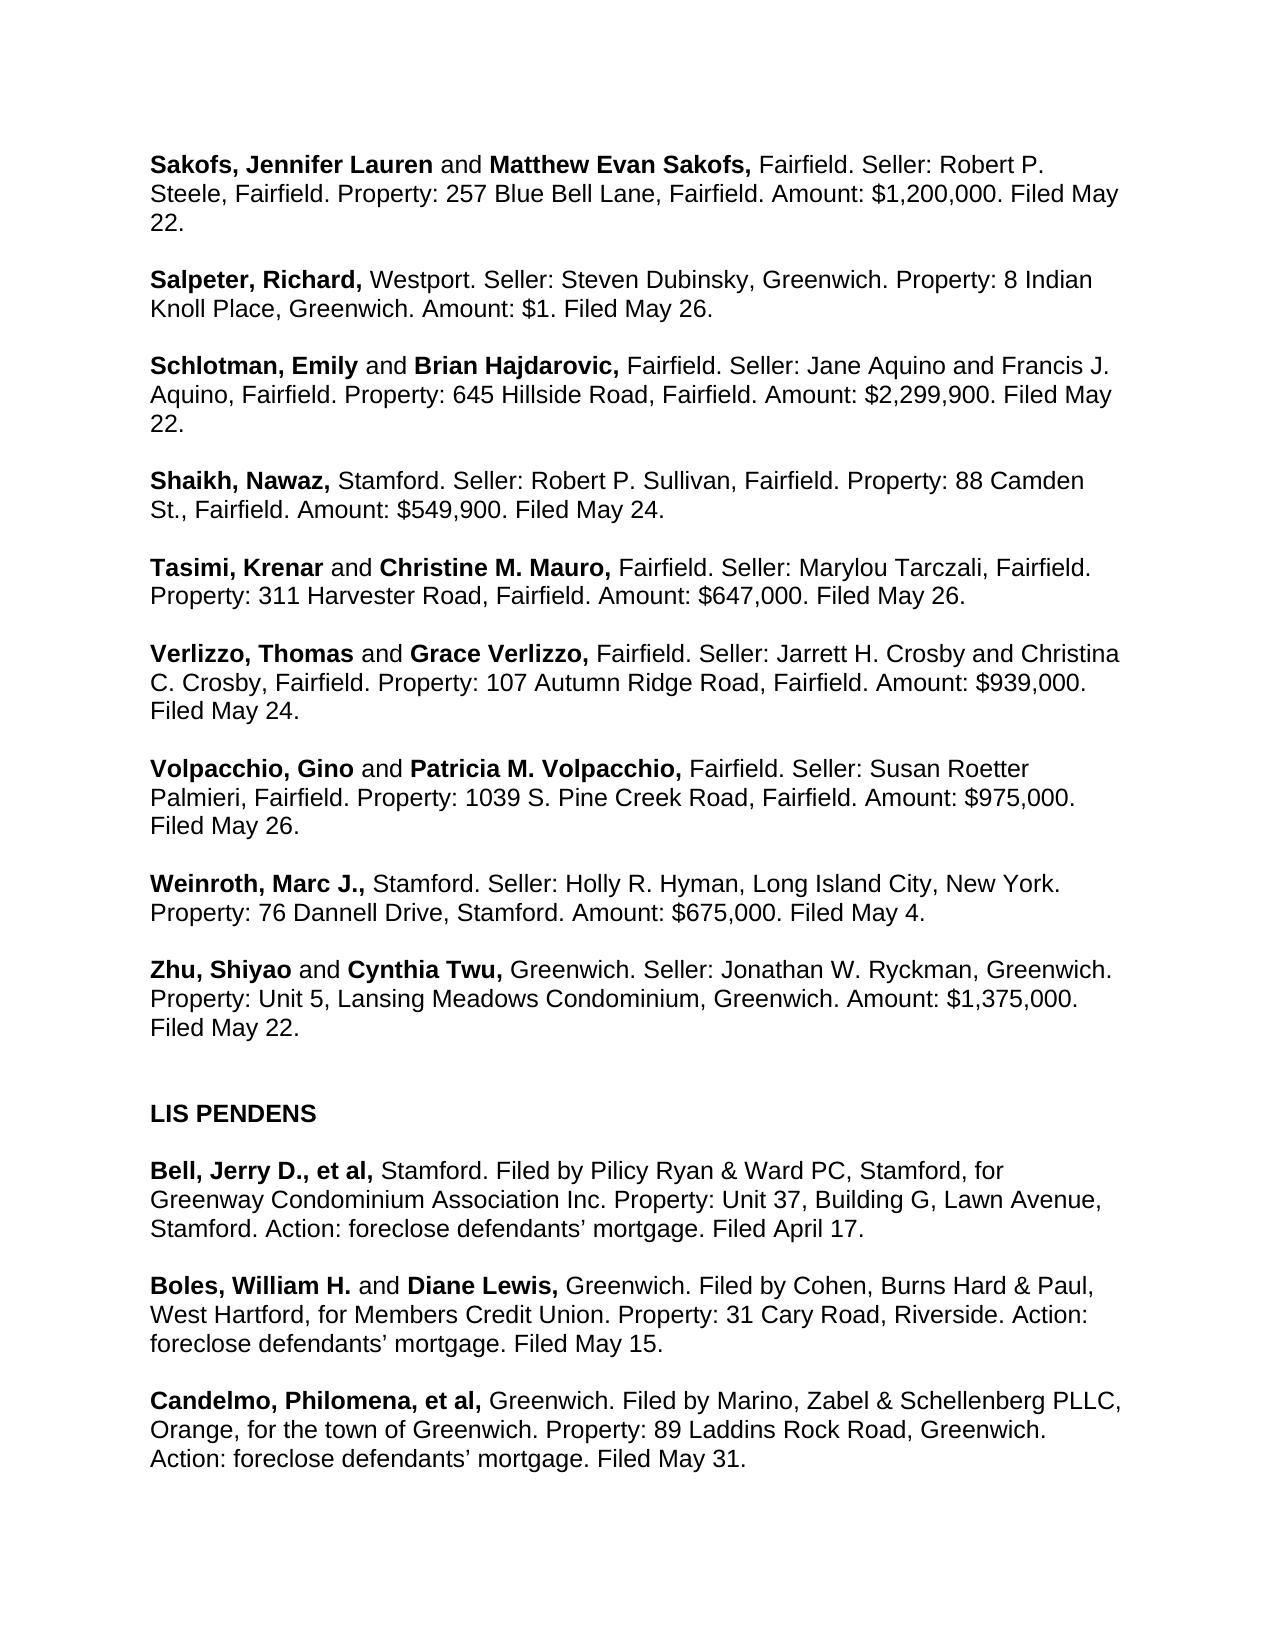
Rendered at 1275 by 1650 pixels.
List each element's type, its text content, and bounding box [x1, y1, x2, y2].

text Salpeter, Richard, Westport. Seller: Steven Dubinsky, Greenwich. Property: 8 Indian Knoll Place, Greenwich. Amount: $1. Filed May 26. [150, 265, 1125, 322]
text Zhu, Shiyao and Cynthia Twu, Greenwich. Seller: Jonathan W. Ryckman, Greenwich. Property: Unit 5, Lansing Meadows Condominium, Greenwich. Amount: $1,375,000. Filed May 22. [150, 955, 1125, 1041]
text Schlotman, Emily and Brian Hajdarovic, Fairfield. Seller: Jane Aquino and Francis J. Aquino, Fairfield. Property: 645 Hillside Road, Fairfield. Amount: $2,299,900. Filed May 22. [150, 351, 1125, 437]
text Volpacchio, Gino and Patricia M. Volpacchio, Fairfield. Seller: Susan Roetter Palmieri, Fairfield. Property: 1039 S. Pine Creek Road, Fairfield. Amount: $975,000. Filed May 26. [150, 754, 1125, 840]
text Candelmo, Philomena, et al, Greenwich. Filed by Marino, Zabel & Schellenberg PLLC, Orange, for the town of Greenwich. Property: 89 Laddins Rock Road, Greenwich. Action: foreclose defendants’ mortgage. Filed May 31. [150, 1386, 1125, 1472]
text Tasimi, Krenar and Christine M. Mauro, Fairfield. Seller: Marylou Tarczali, Fairfield. Property: 311 Harvester Road, Fairfield. Amount: $647,000. Filed May 26. [150, 552, 1125, 610]
text Sakofs, Jennifer Lauren and Matthew Evan Sakofs, Fairfield. Seller: Robert P. Steele, Fairfield. Property: 257 Blue Bell Lane, Fairfield. Amount: $1,200,000. Filed May 22. [150, 150, 1125, 236]
text Shaikh, Nawaz, Stamford. Seller: Robert P. Sullivan, Fairfield. Property: 88 Camden St., Fairfield. Amount: $549,900. Filed May 24. [150, 466, 1125, 524]
text Boles, William H. and Diane Lewis, Greenwich. Filed by Cohen, Burns Hard & Paul, West Hartford, for Members Credit Union. Property: 31 Cary Road, Riverside. Action: foreclose defendants’ mortgage. Filed May 15. [150, 1271, 1125, 1357]
text Verlizzo, Thomas and Grace Verlizzo, Fairfield. Seller: Jarrett H. Crosby and Christina C. Crosby, Fairfield. Property: 107 Autumn Ridge Road, Fairfield. Amount: $939,000. Filed May 24. [150, 639, 1125, 725]
text Weinroth, Marc J., Stamford. Seller: Holly R. Hyman, Long Island City, New York. Property: 76 Dannell Drive, Stamford. Amount: $675,000. Filed May 4. [150, 869, 1125, 926]
text LIS PENDENS [150, 1099, 1125, 1127]
text Bell, Jerry D., et al, Stamford. Filed by Pilicy Ryan & Ward PC, Stamford, for Greenway Condominium Association Inc. Property: Unit 37, Building G, Lawn Avenue, Stamford. Action: foreclose defendants’ mortgage. Filed April 17. [150, 1156, 1125, 1242]
